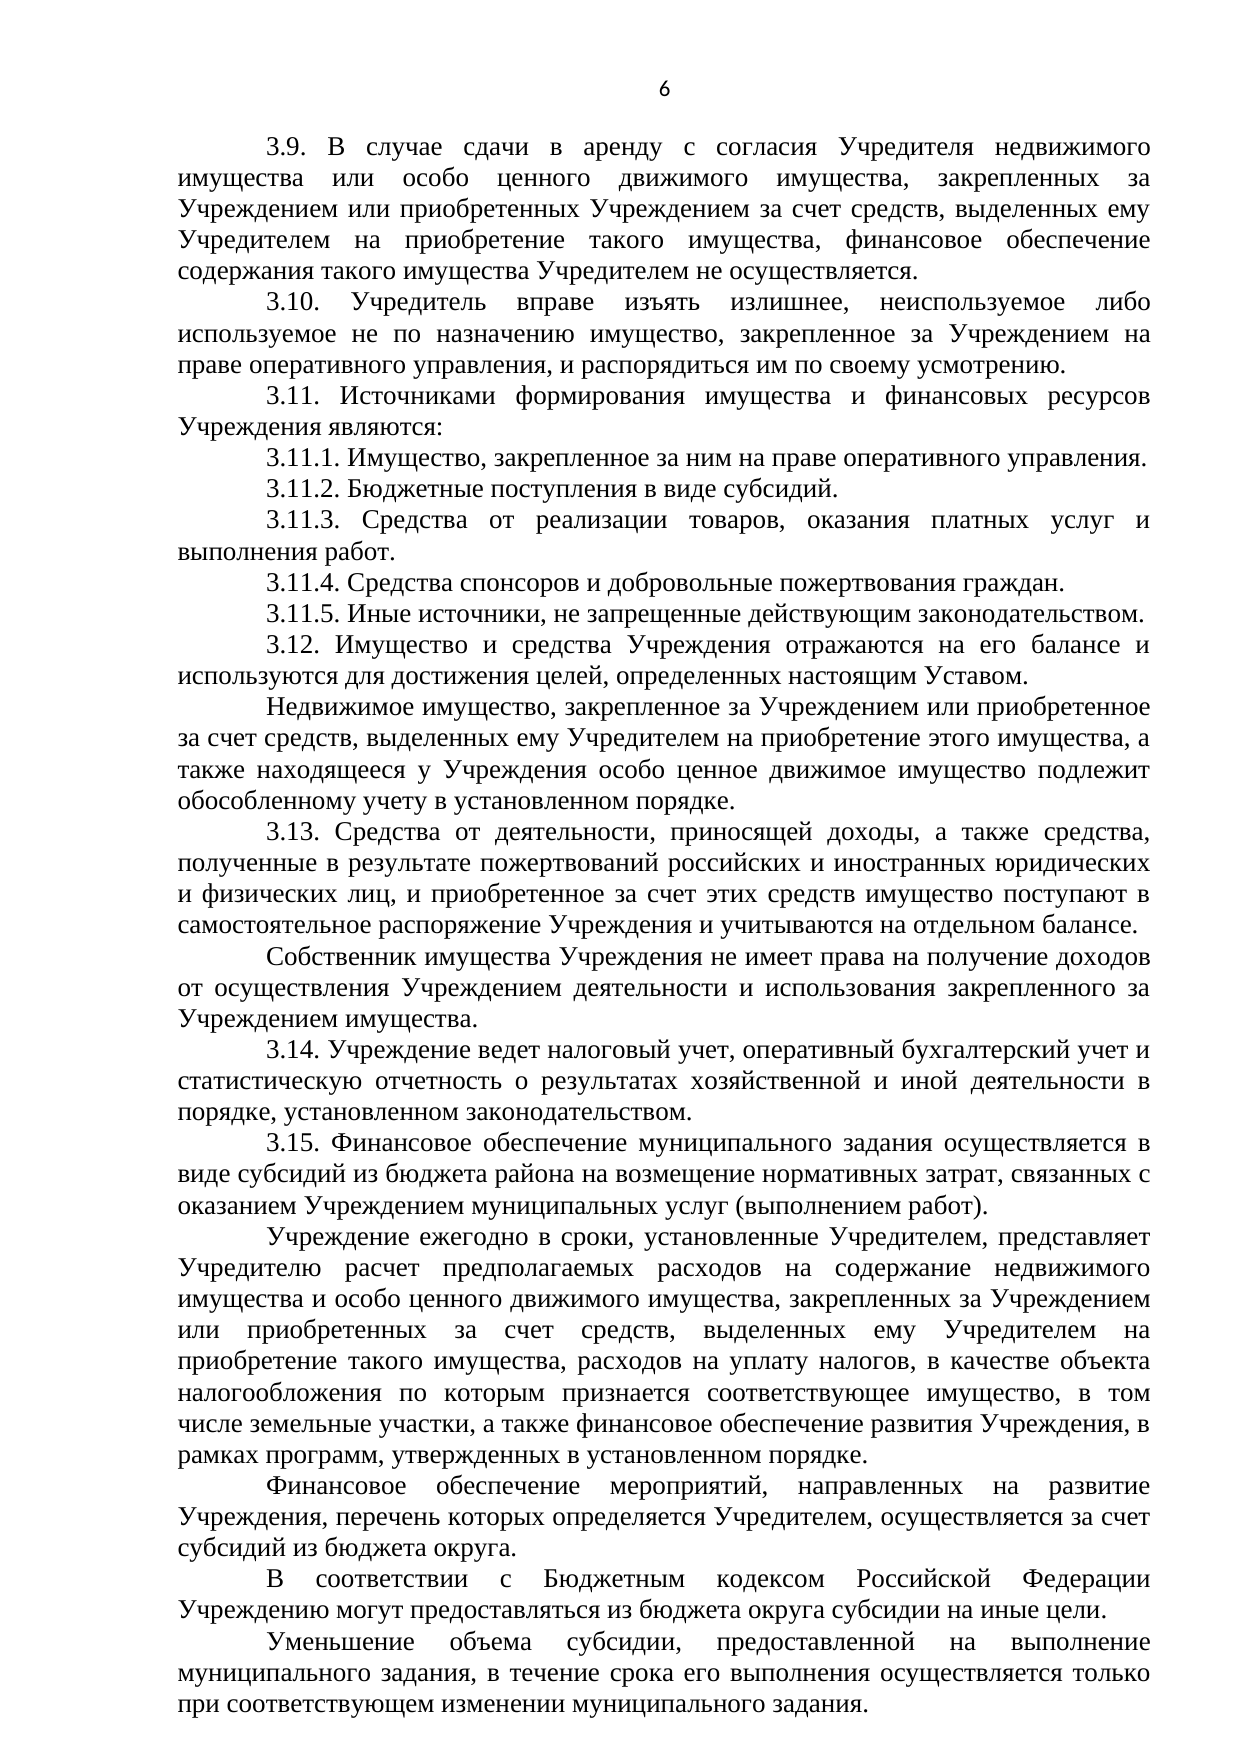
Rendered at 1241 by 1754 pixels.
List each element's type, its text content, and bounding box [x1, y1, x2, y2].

text 3.11.4. Средства спонсоров и добровольные пожертвования граждан. [177, 566, 1152, 597]
text Недвижимое имущество, закрепленное за Учреждением или приобретенное за счет средств, выделенных ему Учредителем на приобретение этого имущества, а также находящееся у Учреждения особо ценное движимое имущество подлежит обособленному учету в установленном порядке. [177, 690, 1152, 815]
text В соответствии с Бюджетным кодексом Российской Федерации Учреждению могут предоставляться из бюджета округа субсидии на иные цели. [177, 1562, 1152, 1625]
text 3.11.5. Иные источники, не запрещенные действующим законодательством. [177, 597, 1152, 628]
text Уменьшение объема субсидии, предоставленной на выполнение муниципального задания, в течение срока его выполнения осуществляется только при соответствующем изменении муниципального задания. [177, 1625, 1152, 1718]
text Собственник имущества Учреждения не имеет права на получение доходов от осуществления Учреждением деятельности и использования закрепленного за Учреждением имущества. [177, 939, 1152, 1033]
text 3.14. Учреждение ведет налоговый учет, оперативный бухгалтерский учет и статистическую отчетность о результатах хозяйственной и иной деятельности в порядке, установленном законодательством. [177, 1033, 1152, 1126]
text 3.13. Средства от деятельности, приносящей доходы, а также средства, полученные в результате пожертвований российских и иностранных юридических и физических лиц, и приобретенное за счет этих средств имущество поступают в самостоятельное распоряжение Учреждения и учитываются на отдельном балансе. [177, 815, 1152, 939]
text 3.15. Финансовое обеспечение муниципального задания осуществляется в виде субсидий из бюджета района на возмещение нормативных затрат, связанных с оказанием Учреждением муниципальных услуг (выполнением работ). [177, 1126, 1152, 1220]
text 3.11.2. Бюджетные поступления в виде субсидий. [177, 472, 1152, 503]
text Учреждение ежегодно в сроки, установленные Учредителем, представляет Учредителю расчет предполагаемых расходов на содержание недвижимого имущества и особо ценного движимого имущества, закрепленных за Учреждением или приобретенных за счет средств, выделенных ему Учредителем на приобретение такого имущества, расходов на уплату налогов, в качестве объекта налогообложения по которым признается соответствующее имущество, в том числе земельные участки, а также финансовое обеспечение развития Учреждения, в рамках программ, утвержденных в установленном порядке. [177, 1220, 1152, 1469]
text Финансовое обеспечение мероприятий, направленных на развитие Учреждения, перечень которых определяется Учредителем, осуществляется за счет субсидий из бюджета округа. [177, 1469, 1152, 1562]
text 3.11. Источниками формирования имущества и финансовых ресурсов Учреждения являются: [177, 379, 1152, 441]
text 3.10. Учредитель вправе изъять излишнее, неиспользуемое либо используемое не по назначению имущество, закрепленное за Учреждением на праве оперативного управления, и распорядиться им по своему усмотрению. [177, 286, 1152, 379]
text 3.12. Имущество и средства Учреждения отражаются на его балансе и используются для достижения целей, определенных настоящим Уставом. [177, 628, 1152, 690]
text 3.9. В случае сдачи в аренду с согласия Учредителя недвижимого имущества или особо ценного движимого имущества, закрепленных за Учреждением или приобретенных Учреждением за счет средств, выделенных ему Учредителем на приобретение такого имущества, финансовое обеспечение содержания такого имущества Учредителем не осуществляется. [177, 130, 1152, 286]
text 3.11.3. Средства от реализации товаров, оказания платных услуг и выполнения работ. [177, 503, 1152, 566]
text 3.11.1. Имущество, закрепленное за ним на праве оперативного управления. [177, 441, 1152, 472]
